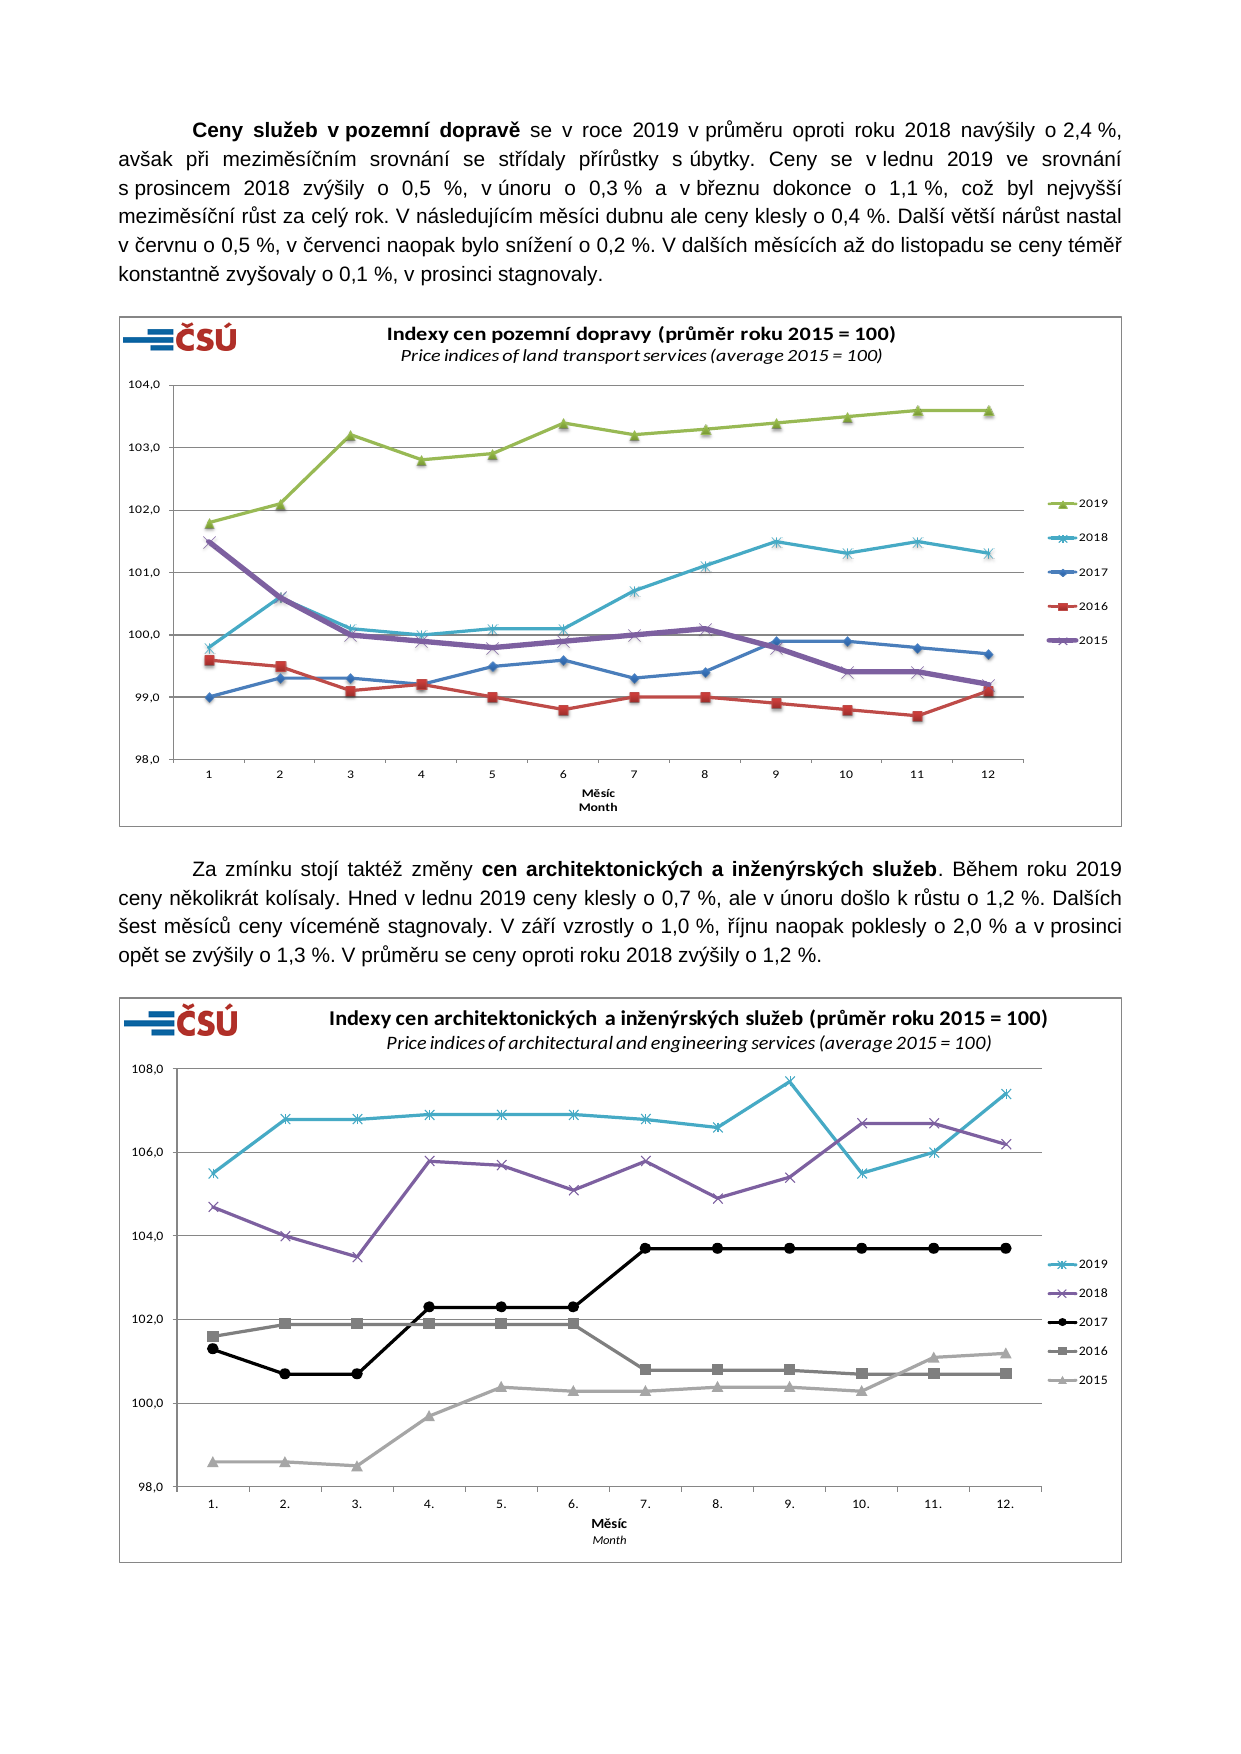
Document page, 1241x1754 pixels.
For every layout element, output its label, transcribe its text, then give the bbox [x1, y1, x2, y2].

text Za zmínku stojí taktéž změny cen architektonických a inženýrských služeb. Během roku 2019 ceny několikrát kolísaly. Hned v lednu 2019 ceny klesly o 0,7 %, ale v únoru došlo k růstu o 1,2 %. Dalších šest měsíců ceny víceméně stagnovaly. V září vzrostly o 1,0 %, říjnu naopak poklesly o 2,0 % a v prosinci opět se zvýšily o 1,3 %. V průměru se ceny oproti roku 2018 zvýšily o 1,2 %. [118, 857, 1122, 967]
text Ceny služeb v pozemní dopravě se v roce 2019 v průměru oproti roku 2018 navýšily o 2,4 %, avšak při meziměsíčním srovnání se střídaly přírůstky s úbytky. Ceny se v lednu 2019 ve srovnání s prosincem 2018 zvýšily o 0,5 %, v únoru o 0,3 % a v březnu dokonce o 1,1 %, což byl nejvyšší meziměsíční růst za celý rok. V následujícím měsíci dubnu ale ceny klesly o 0,4 %. Další větší nárůst nastal v červnu o 0,5 %, v červenci naopak bylo snížení o 0,2 %. V dalších měsících až do listopadu se ceny téměř konstantně zvyšovaly o 0,1 %, v prosinci stagnovaly. [118, 118, 1122, 286]
